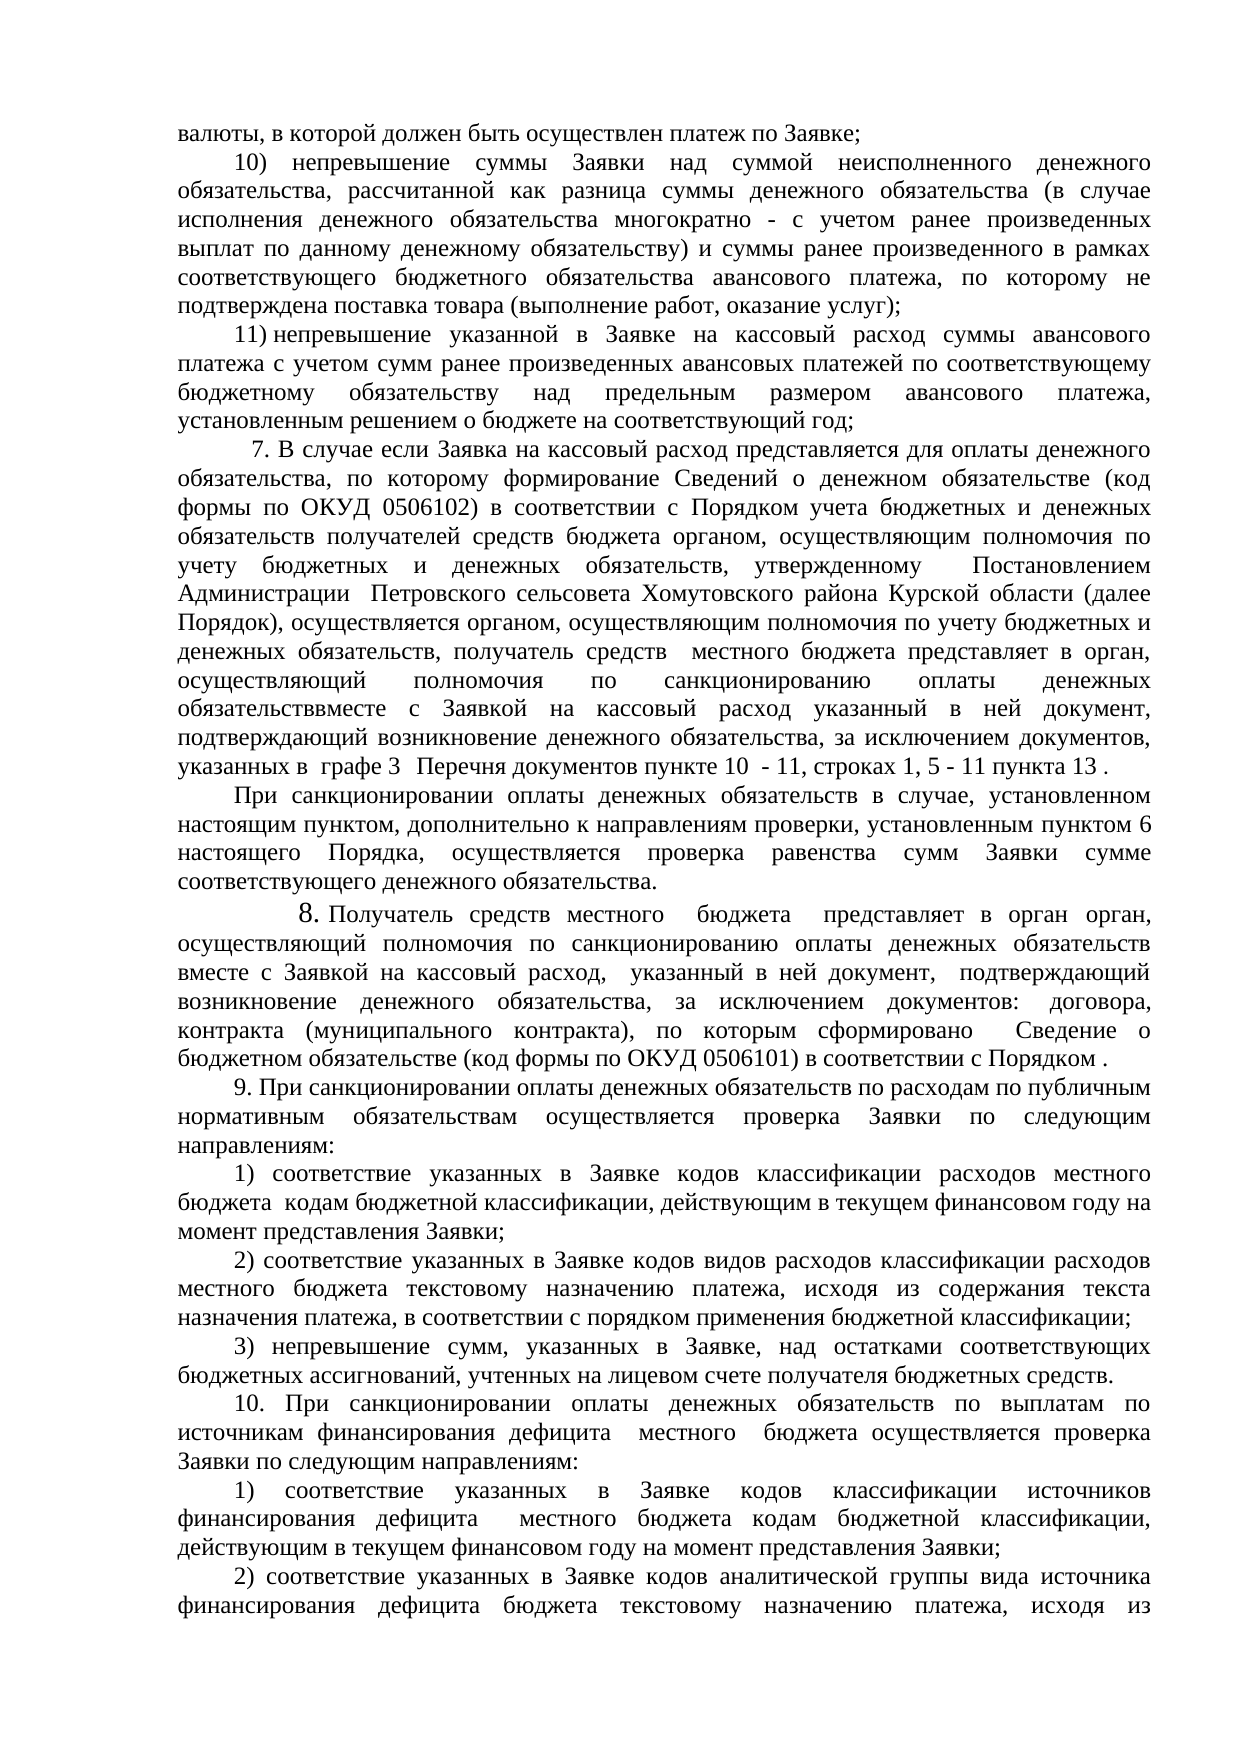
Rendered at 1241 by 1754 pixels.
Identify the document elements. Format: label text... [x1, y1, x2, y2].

text 2) соответствие указанных в Заявке кодов видов расходов классификации расходов местного бюджета текстовому назначению платежа, исходя из содержания текста назначения платежа, в соответствии с порядком применения бюджетной классификации; [177, 1245, 1152, 1331]
text 10. При санкционировании оплаты денежных обязательств по выплатам по источникам финансирования дефицита местного бюджета осуществляется проверка Заявки по следующим направлениям: [177, 1388, 1152, 1475]
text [177, 118, 1152, 147]
text 3) непревышение сумм, указанных в Заявке, над остатками соответствующих бюджетных ассигнований, учтенных на лицевом счете получателя бюджетных средств. [177, 1331, 1152, 1388]
text 1) соответствие указанных в Заявке кодов классификации источников финансирования дефицита местного бюджета кодам бюджетной классификации, действующим в текущем финансовом году на момент представления Заявки; [177, 1475, 1152, 1561]
text 8. Получатель средств местного бюджета представляет в орган орган, осуществляющий полномочия по санкционированию оплаты денежных обязательств вместе с Заявкой на кассовый расход, указанный в ней документ, подтверждающий возникновение денежного обязательства, за исключением документов: договора, контракта (муниципального контракта), по которым сформировано Сведение о бюджетном обязательстве (код формы по ОКУД 0506101) в соответствии с Порядком . [177, 895, 1152, 1072]
text 9. При санкционировании оплаты денежных обязательств по расходам по публичным нормативным обязательствам осуществляется проверка Заявки по следующим направлениям: [177, 1072, 1152, 1158]
text При санкционировании оплаты денежных обязательств в случае, установленном настоящим пунктом, дополнительно к направлениям проверки, установленным пунктом 6 настоящего Порядка, осуществляется проверка равенства сумм Заявки сумме соответствующего денежного обязательства. [177, 780, 1152, 895]
text 10) непревышение суммы Заявки над суммой неисполненного денежного обязательства, рассчитанной как разница суммы денежного обязательства (в случае исполнения денежного обязательства многократно - с учетом ранее произведенных выплат по данному денежному обязательству) и суммы ранее произведенного в рамках соответствующего бюджетного обязательства авансового платежа, по которому не подтверждена поставка товара (выполнение работ, оказание услуг); [177, 147, 1152, 319]
text 7. В случае если Заявка на кассовый расход представляется для оплаты денежного обязательства, по которому формирование Сведений о денежном обязательстве (код формы по ОКУД 0506102) в соответствии с Порядком учета бюджетных и денежных обязательств получателей средств бюджета органом, осуществляющим полномочия по учету бюджетных и денежных обязательств, утвержденному Постановлением Администрации Петровского сельсовета Хомутовского района Курской области (далее Порядок), осуществляется органом, осуществляющим полномочия по учету бюджетных и денежных обязательств, получатель средств местного бюджета представляет в орган, осуществляющий полномочия по санкционированию оплаты денежных обязательстввместе с Заявкой на кассовый расход указанный в ней документ, подтверждающий возникновение денежного обязательства, за исключением документов, указанных в графе 3 Перечня документов пункте 10 - 11, строках 1, 5 - 11 пункта 13 . [177, 434, 1152, 780]
text 1) соответствие указанных в Заявке кодов классификации расходов местного бюджета кодам бюджетной классификации, действующим в текущем финансовом году на момент представления Заявки; [177, 1158, 1152, 1245]
text 11) непревышение указанной в Заявке на кассовый расход суммы авансового платежа с учетом сумм ранее произведенных авансовых платежей по соответствующему бюджетному обязательству над предельным размером авансового платежа, установленным решением о бюджете на соответствующий год; [177, 319, 1152, 434]
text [177, 1561, 1152, 1618]
